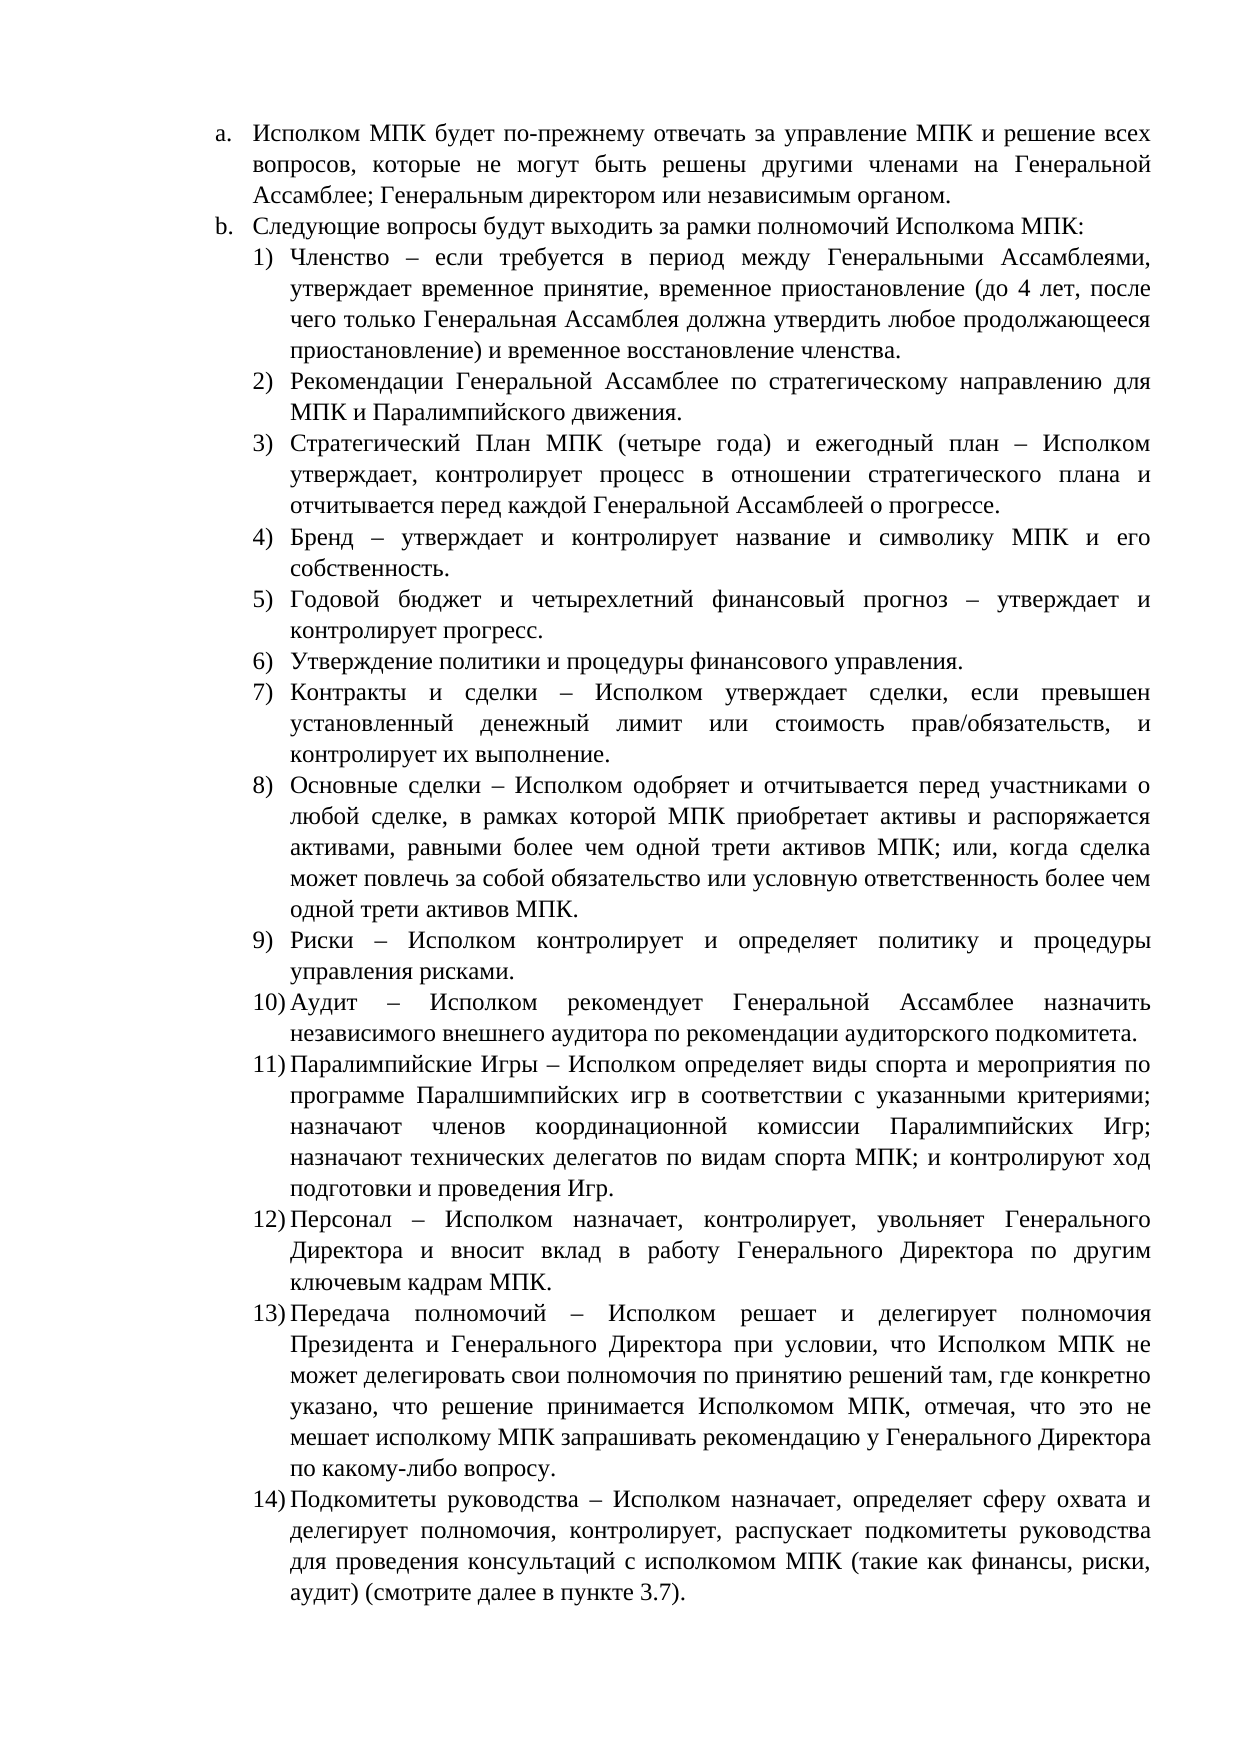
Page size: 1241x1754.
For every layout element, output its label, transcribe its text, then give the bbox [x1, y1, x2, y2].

list Бренд – утверждает и контролирует название и символику МПК и его собственность. [252, 522, 1152, 581]
list Следующие вопросы будут выходить за рамки полномочий Исполкома МПК: [215, 211, 1152, 240]
list Годовой бюджет и четырехлетний финансовый прогноз – утверждает и контролирует прогресс. [252, 584, 1152, 643]
list Основные сделки – Исполком одобряет и отчитывается перед участниками о любой сделке, в рамках которой МПК приобретает активы и распоряжается активами, равными более чем одной трети активов МПК; или, когда сделка может повлечь за собой обязательство или условную ответственность более чем одной трети активов МПК. [252, 770, 1152, 923]
list Аудит – Исполком рекомендует Генеральной Ассамблее назначить независимого внешнего аудитора по рекомендации аудиторского подкомитета. [252, 987, 1152, 1047]
list Рекомендации Генеральной Ассамблее по стратегическому направлению для МПК и Паралимпийского движения. [252, 366, 1152, 426]
list Членство – если требуется в период между Генеральными Ассамблеями, утверждает временное принятие, временное приостановление (до 4 лет, после чего только Генеральная Ассамблея должна утвердить любое продолжающееся приостановление) и временное восстановление членства. [252, 242, 1152, 364]
list Передача полномочий – Исполком решает и делегирует полномочия Президента и Генерального Директора при условии, что Исполком МПК не может делегировать свои полномочия по принятию решений там, где конкретно указано, что решение принимается Исполкомом МПК, отмечая, что это не мешает исполкому МПК запрашивать рекомендацию у Генерального Директора по какому-либо вопросу. [252, 1298, 1152, 1482]
list Стратегический План МПК (четыре года) и ежегодный план – Исполком утверждает, контролирует процесс в отношении стратегического плана и отчитывается перед каждой Генеральной Ассамблеей о прогрессе. [252, 428, 1152, 519]
list Риски – Исполком контролирует и определяет политику и процедуры управления рисками. [252, 925, 1152, 985]
list Утверждение политики и процедуры финансового управления. [252, 646, 1152, 674]
list Паралимпийские Игры – Исполком определяет виды спорта и мероприятия по программе Паралшимпийских игр в соответствии с указанными критериями; назначают членов координационной комиссии Паралимпийских Игр; назначают технических делегатов по видам спорта МПК; и контролируют ход подготовки и проведения Игр. [252, 1049, 1152, 1202]
list Персонал – Исполком назначает, контролирует, увольняет Генерального Директора и вносит вклад в работу Генерального Директора по другим ключевым кадрам МПК. [252, 1204, 1152, 1295]
list Исполком МПК будет по-прежнему отвечать за управление МПК и решение всех вопросов, которые не могут быть решены другими членами на Генеральной Ассамблее; Генеральным директором или независимым органом. [215, 118, 1152, 209]
list Контракты и сделки – Исполком утверждает сделки, если превышен установленный денежный лимит или стоимость прав/обязательств, и контролирует их выполнение. [252, 677, 1152, 768]
list Подкомитеты руководства – Исполком назначает, определяет сферу охвата и делегирует полномочия, контролирует, распускает подкомитеты руководства для проведения консультаций с исполкомом МПК (такие как финансы, риски, аудит) (смотрите далее в пункте 3.7). [252, 1484, 1152, 1606]
